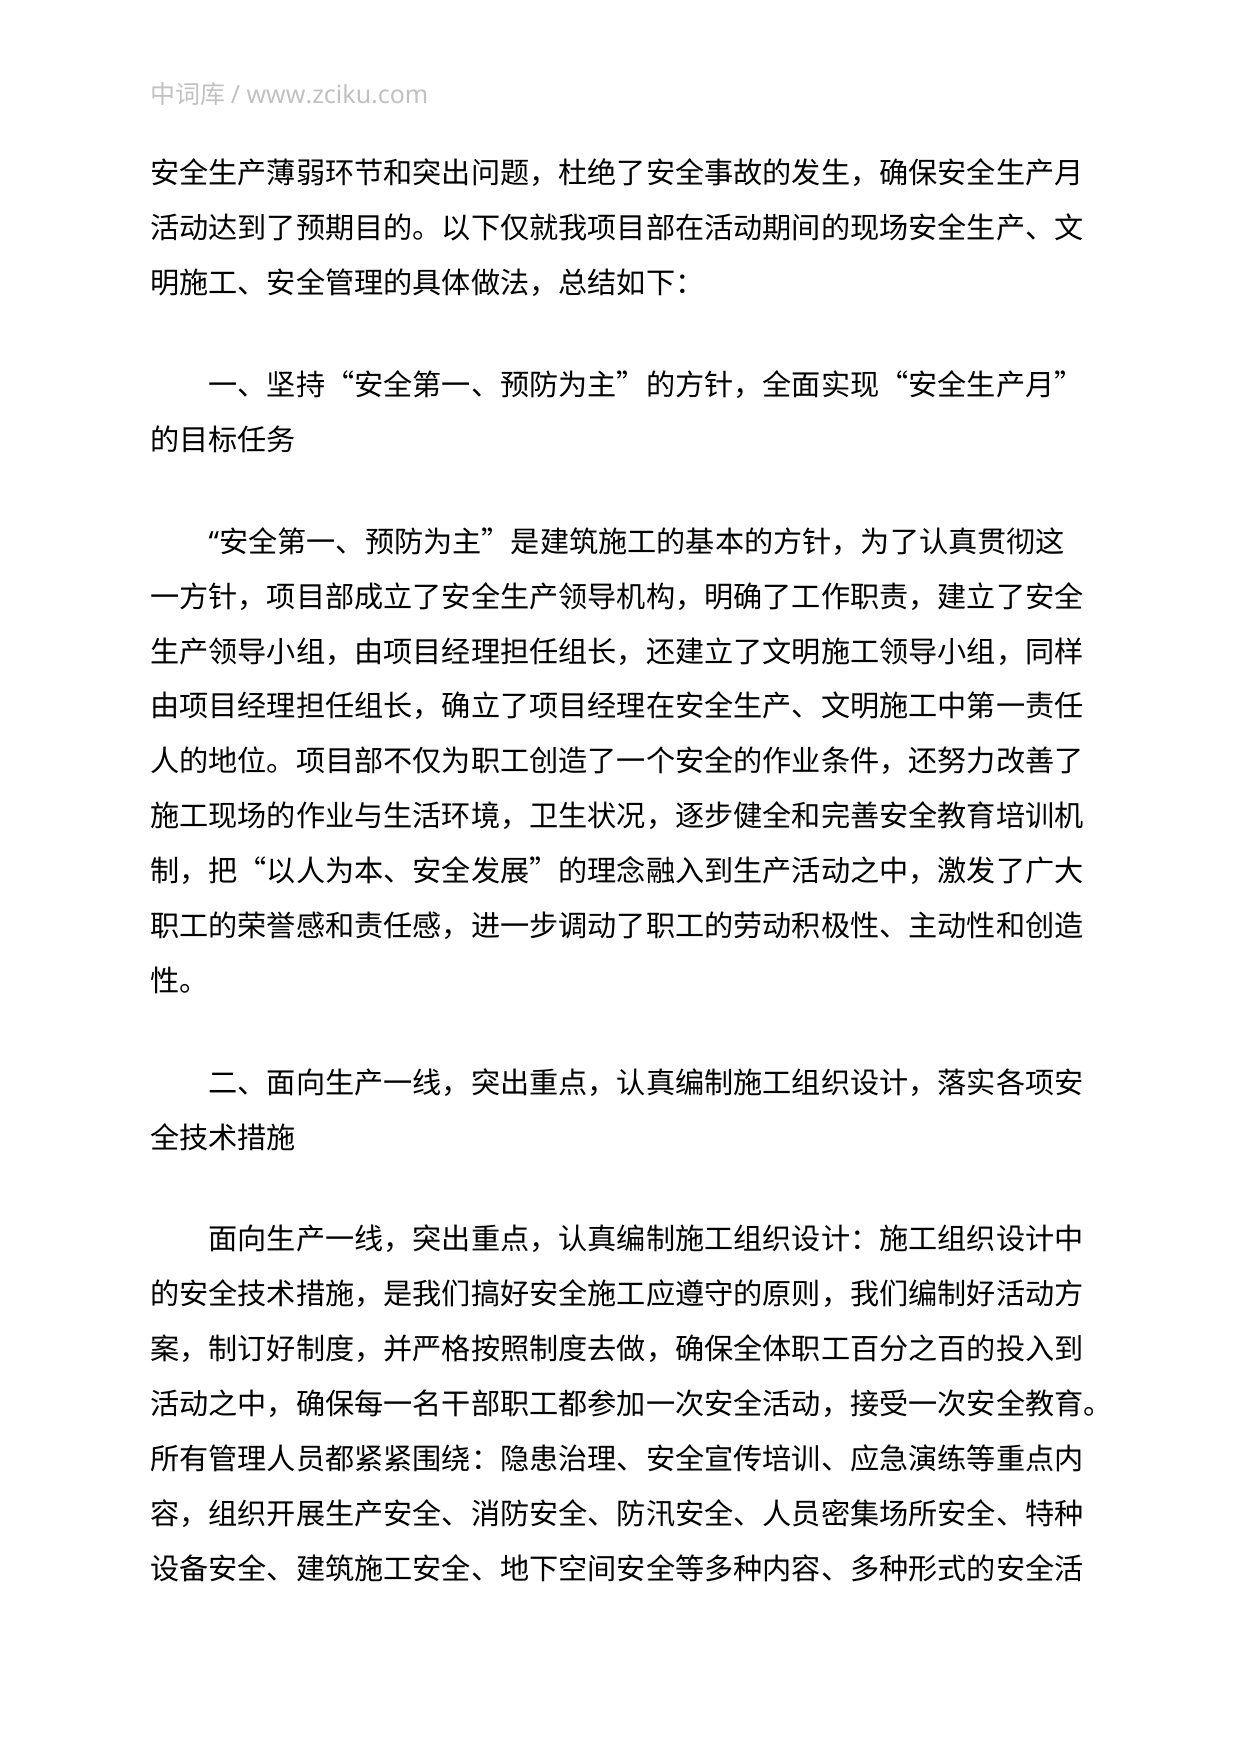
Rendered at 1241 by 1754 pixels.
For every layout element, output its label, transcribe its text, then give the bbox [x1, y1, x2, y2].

text 二、面向生产一线，突出重点，认真编制施工组织设计，落实各项安全技术措施 [150, 1059, 1090, 1156]
text 一、坚持“安全第一、预防为主”的方针，全面实现“安全生产月”的目标任务 [150, 362, 1090, 459]
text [150, 1216, 1090, 1588]
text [150, 150, 1090, 302]
text “安全第一、预防为主”是建筑施工的基本的方针，为了认真贯彻这一方针，项目部成立了安全生产领导机构，明确了工作职责，建立了安全生产领导小组，由项目经理担任组长，还建立了文明施工领导小组，同样由项目经理担任组长，确立了项目经理在安全生产、文明施工中第一责任人的地位。项目部不仅为职工创造了一个安全的作业条件，还努力改善了施工现场的作业与生活环境，卫生状况，逐步健全和完善安全教育培训机制，把“以人为本、安全发展”的理念融入到生产活动之中，激发了广大职工的荣誉感和责任感，进一步调动了职工的劳动积极性、主动性和创造性。 [150, 518, 1090, 1000]
